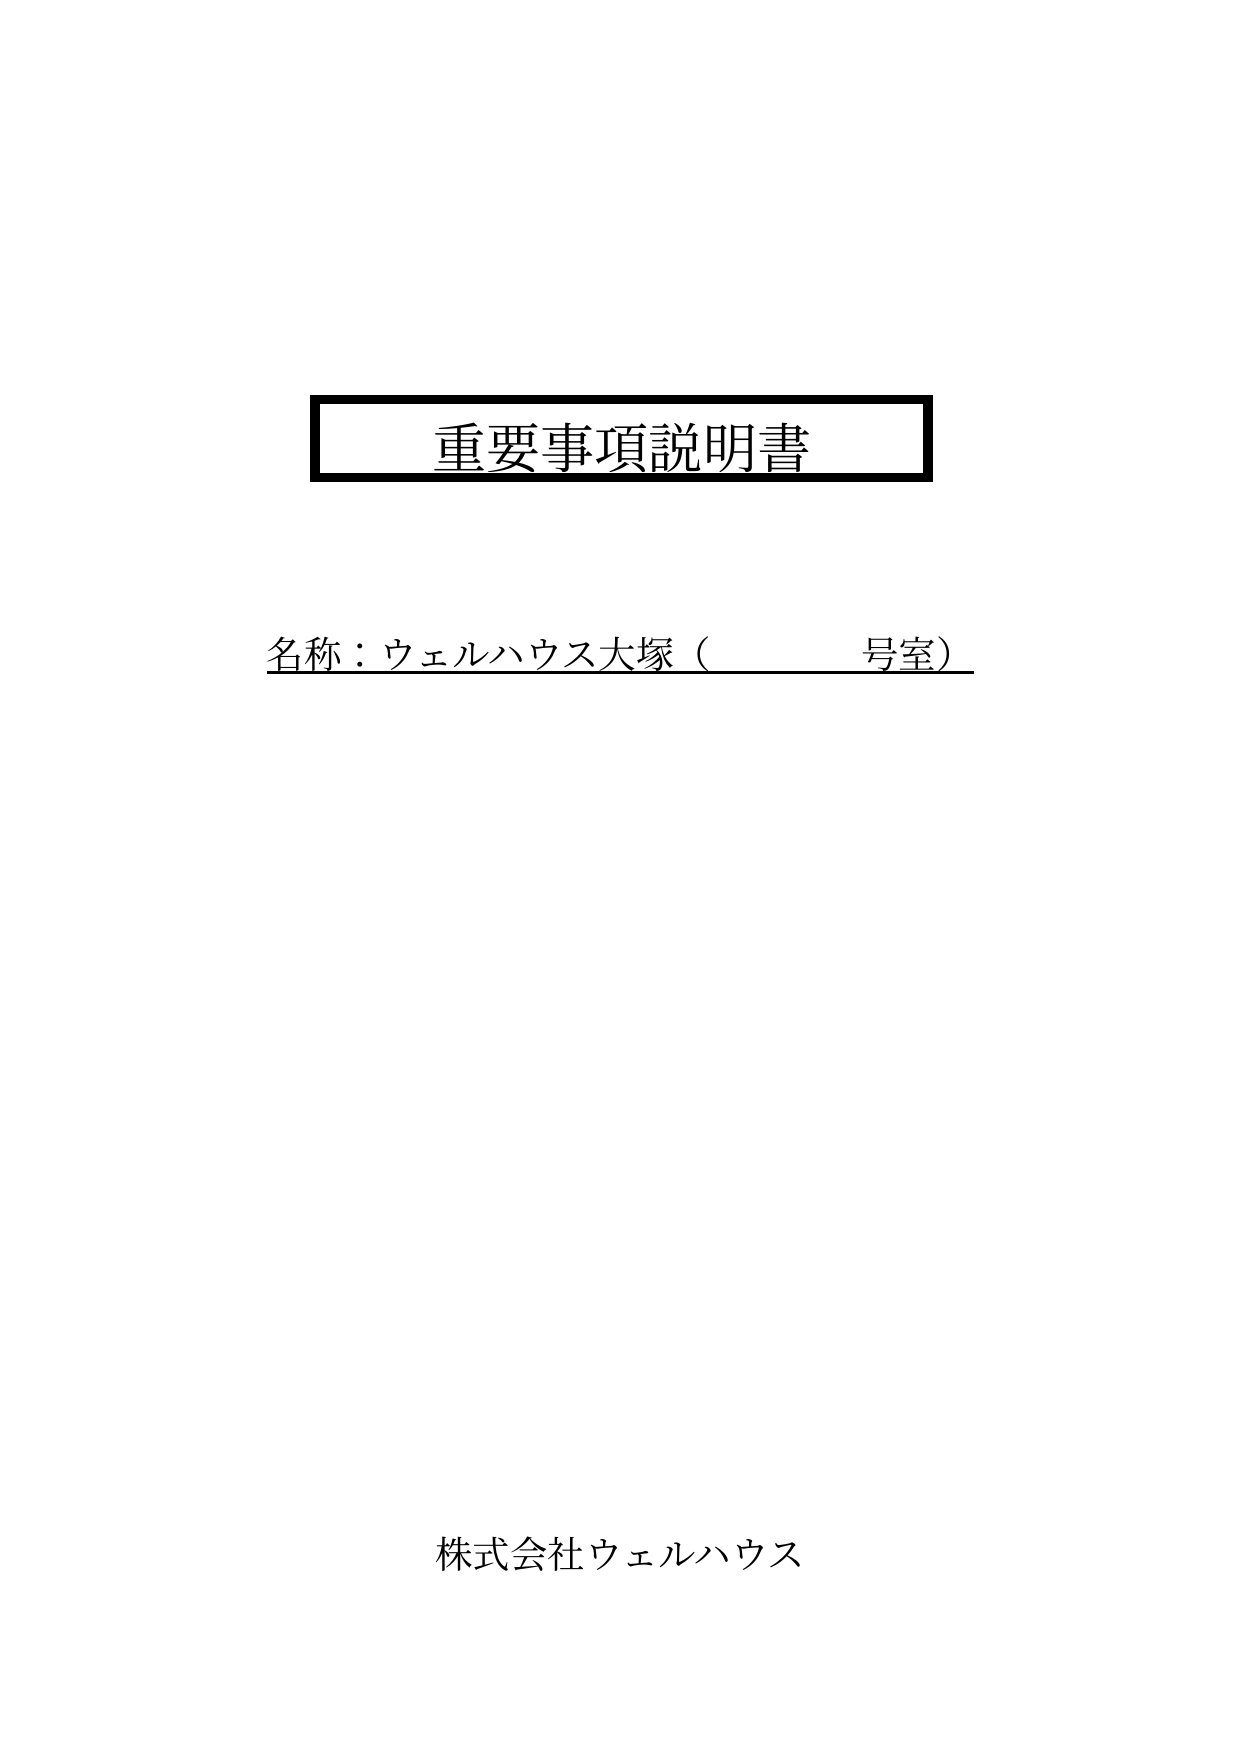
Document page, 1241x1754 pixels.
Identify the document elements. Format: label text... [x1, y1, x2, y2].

text 株式会社ウェルハウス [118, 1514, 1122, 1589]
text 名称：ウェルハウス大塚（ 号室） [118, 614, 1122, 689]
